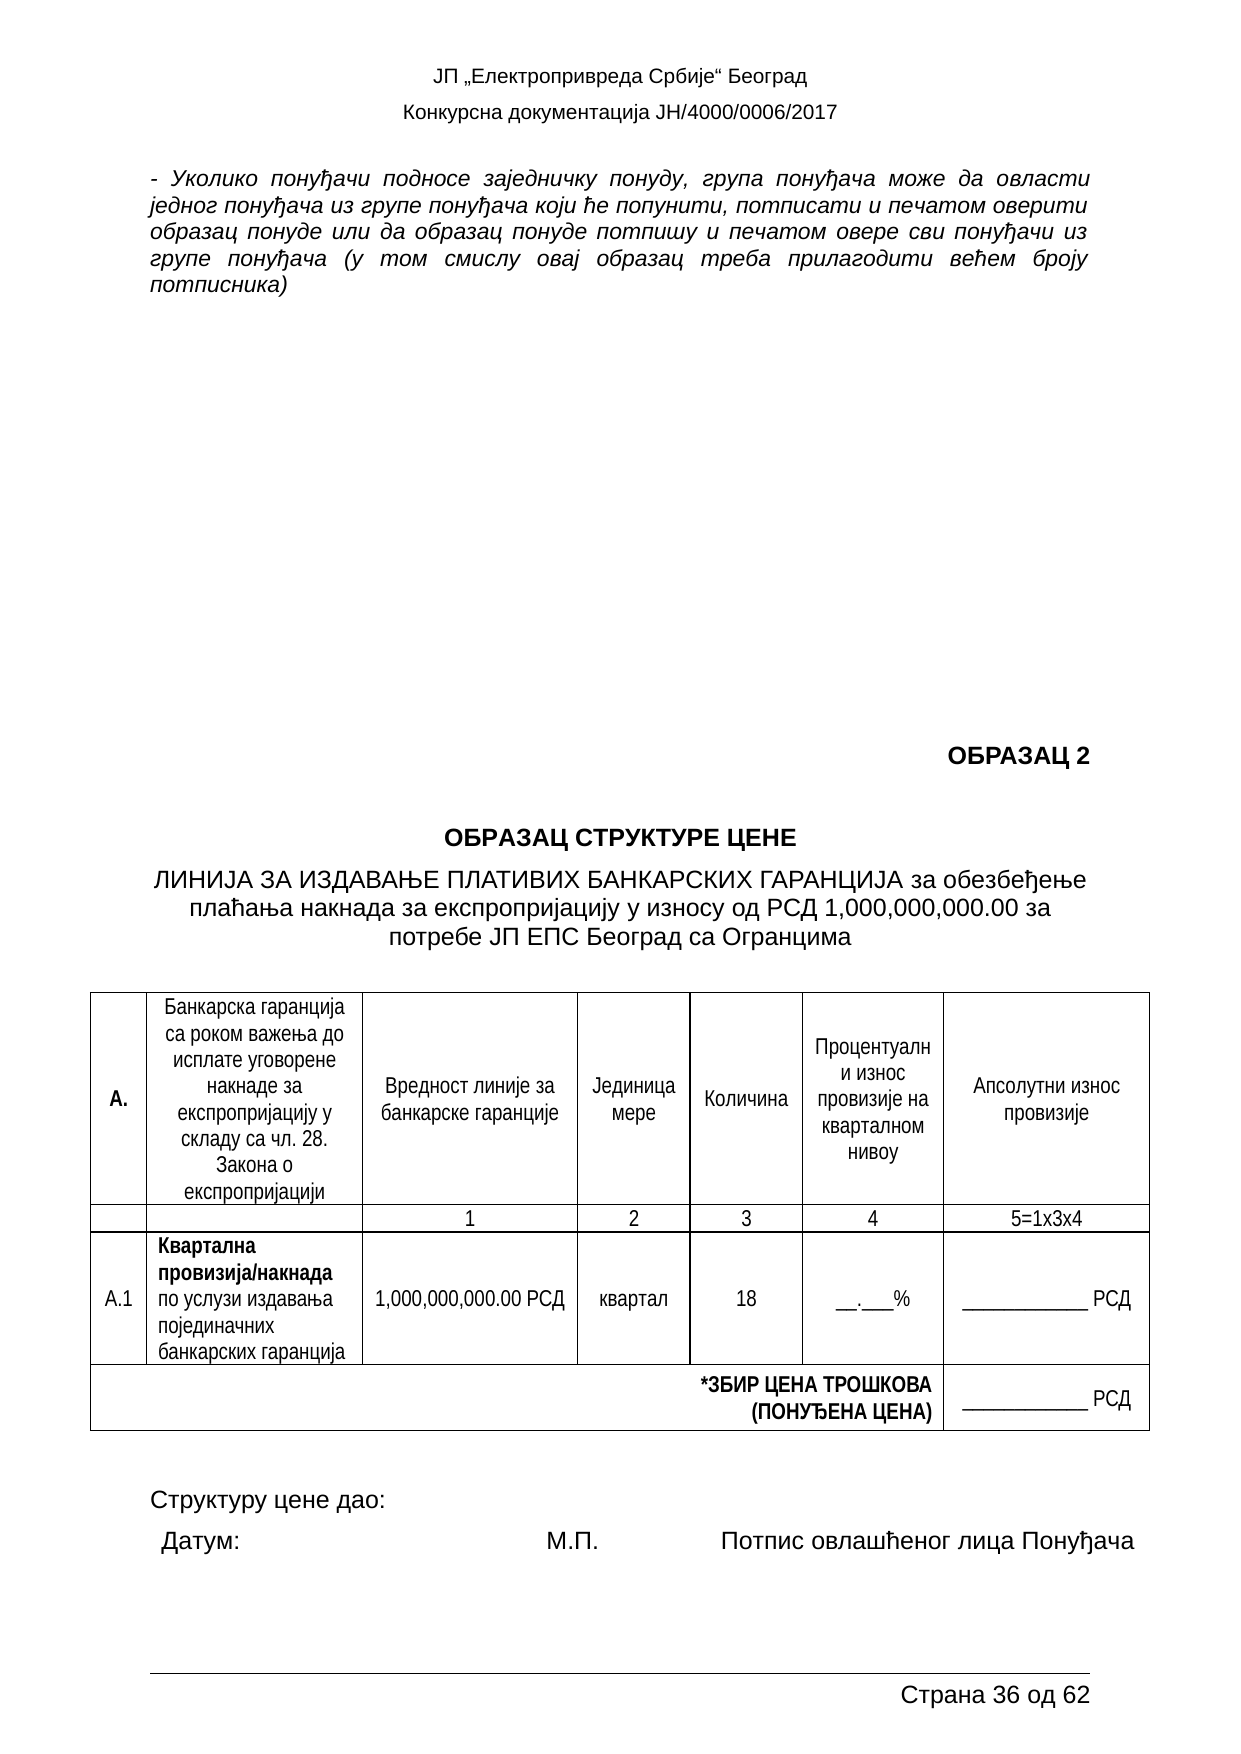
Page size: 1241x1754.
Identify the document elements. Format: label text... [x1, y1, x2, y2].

table_cell Квартална провизија/накнада по услузи издавања појединачних банкарских гаранција [147, 1233, 362, 1364]
table_cell __.___% [803, 1233, 943, 1364]
table_cell 5=1x3x4 [944, 1205, 1149, 1231]
text ЛИНИЈА ЗА ИЗДАВАЊЕ ПЛАТИВИХ БАНКАРСКИХ ГАРАНЦИЈА за обезбеђење плаћања накнада за експропријацију у износу од РСД 1,000,000,000.00 за потребе ЈП ЕПС Београд са Огранцима [150, 865, 1090, 951]
text Структуру цене дао: [150, 1485, 1090, 1514]
table_header Апсолутни износ провизије [944, 993, 1149, 1204]
table_cell квартал [578, 1233, 689, 1364]
table_cell 2 [578, 1205, 689, 1231]
text ОБРАЗАЦ СТРУКТУРЕ ЦЕНЕ [150, 823, 1090, 852]
text - Уколико понуђачи подносе заједничку понуду, група понуђача може да овласти једног понуђача из групе понуђача који ће попунити, потписати и печатом оверити образац понуде или да образац понуде потпишу и печатом овере сви понуђачи из групе понуђача (у том смислу овај образац треба прилагодити већем броју потписника) [150, 165, 1090, 297]
table_cell ____________ РСД [944, 1233, 1149, 1364]
table_cell [91, 1205, 146, 1231]
text ОБРАЗАЦ 2 [150, 741, 1090, 770]
table_header А. [91, 993, 146, 1204]
table_header Јединица мере [578, 993, 689, 1204]
table_header Потпис овлашћеног лица Понуђача [674, 1514, 1149, 1568]
table_header Банкарска гаранција са роком важења до исплате уговорене накнаде за експропријацију у складу са чл. 28. Закона о експропријацији [147, 993, 362, 1204]
table_cell А.1 [91, 1233, 146, 1364]
table_cell 1,000,000,000.00 РСД [363, 1233, 577, 1364]
table_header М.П. [471, 1514, 674, 1568]
table_cell 1 [363, 1205, 577, 1231]
table_cell 3 [691, 1205, 802, 1231]
table_header Вредност линије за банкарске гаранције [363, 993, 577, 1204]
table_cell *ЗБИР ЦЕНА ТРОШКОВА (ПОНУЂЕНА ЦЕНА) [91, 1365, 943, 1430]
table_cell ____________ РСД [944, 1365, 1149, 1430]
table_cell 18 [691, 1233, 802, 1364]
table_cell 4 [803, 1205, 943, 1231]
table_cell [147, 1205, 362, 1231]
table_header Количина [691, 993, 802, 1204]
table_header Датум: [150, 1514, 471, 1568]
table_header Процентуални износ провизије на кварталном нивоу [803, 993, 943, 1204]
